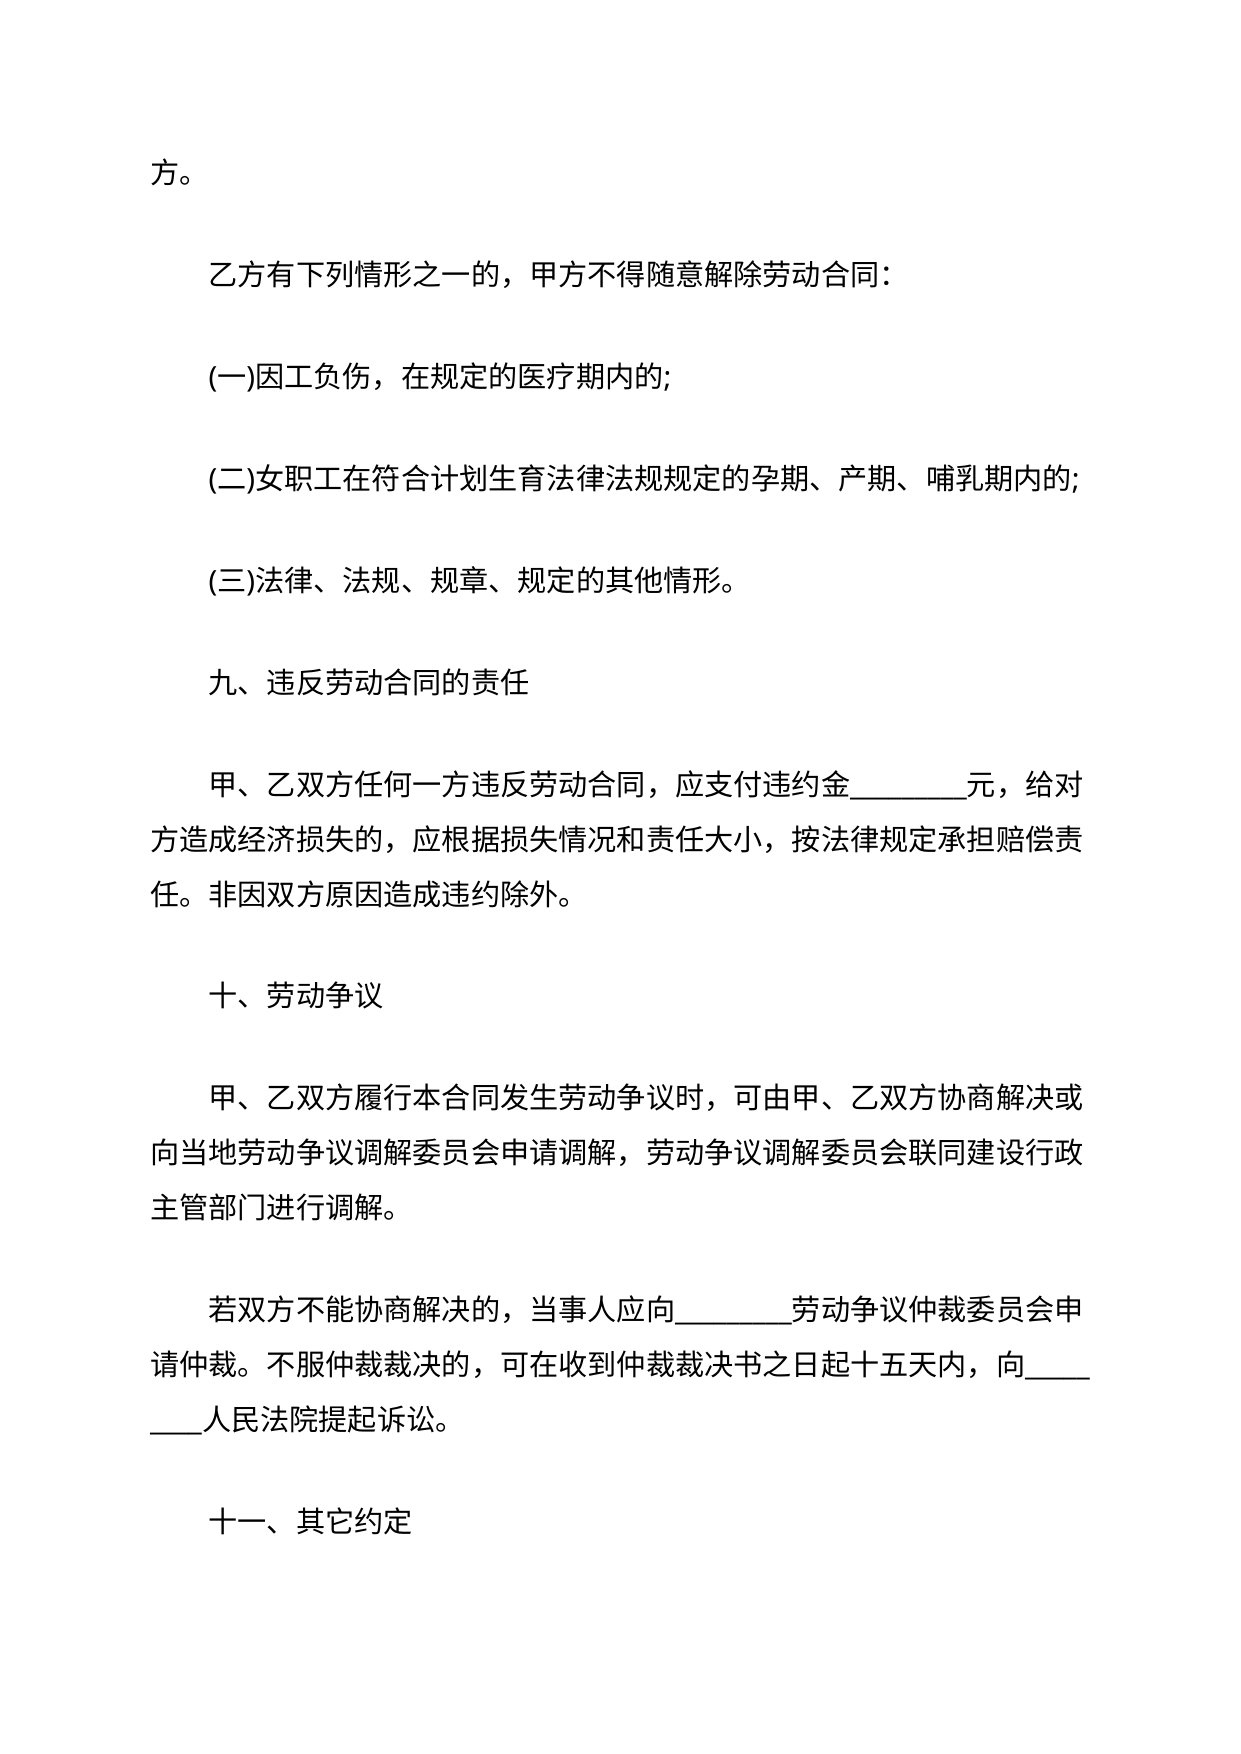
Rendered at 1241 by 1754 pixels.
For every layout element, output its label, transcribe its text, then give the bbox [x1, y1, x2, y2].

text 若双方不能协商解决的，当事人应向_________劳动争议仲裁委员会申请仲裁。不服仲裁裁决的，可在收到仲裁裁决书之日起十五天内，向_________人民法院提起诉讼。 [150, 1286, 1090, 1439]
text 十、劳动争议 [150, 973, 1090, 1015]
text 甲、乙双方履行本合同发生劳动争议时，可由甲、乙双方协商解决或向当地劳动争议调解委员会申请调解，劳动争议调解委员会联同建设行政主管部门进行调解。 [150, 1075, 1090, 1227]
text (三)法律、法规、规章、规定的其他情形。 [150, 557, 1090, 600]
text 十一、其它约定 [150, 1498, 1090, 1541]
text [150, 150, 1090, 192]
text 乙方有下列情形之一的，甲方不得随意解除劳动合同： [150, 252, 1090, 294]
text 甲、乙双方任何一方违反劳动合同，应支付违约金_________元，给对方造成经济损失的，应根据损失情况和责任大小，按法律规定承担赔偿责任。非因双方原因造成违约除外。 [150, 761, 1090, 913]
text (一)因工负伤，在规定的医疗期内的; [150, 353, 1090, 396]
text 九、违反劳动合同的责任 [150, 659, 1090, 702]
text (二)女职工在符合计划生育法律法规规定的孕期、产期、哺乳期内的; [150, 456, 1090, 498]
